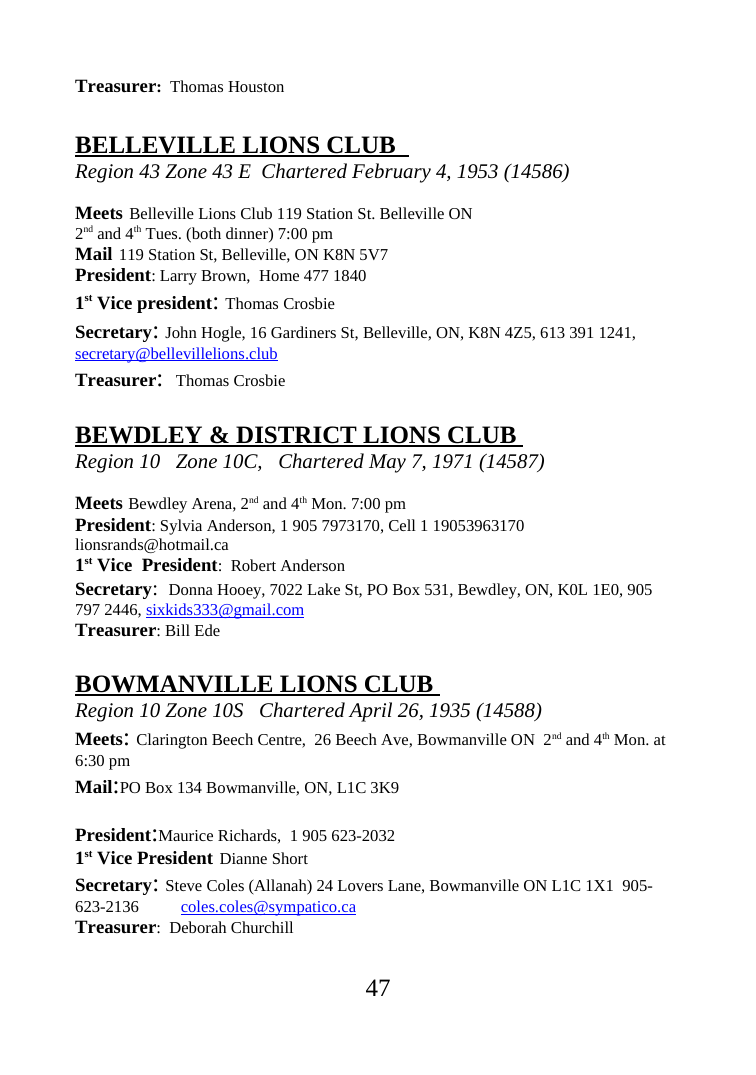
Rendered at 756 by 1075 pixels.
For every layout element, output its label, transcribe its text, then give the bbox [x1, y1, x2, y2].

text 1st Vice President Dianne Short [75, 847, 681, 868]
text Secretary: John Hogle, 16 Gardiners St, Belleville, ON, K8N 4Z5, 613 391 1241, secretary@bellevillelions.club [75, 315, 681, 363]
text Meets Bewdley Arena, 2nd and 4th Mon. 7:00 pm [75, 492, 681, 514]
text Mail 119 Station St, Belleville, ON K8N 5V7 [75, 243, 681, 264]
text President: Larry Brown, Home 477 1840 [75, 264, 681, 286]
text BEWDLEY & DISTRICT LIONS CLUB [75, 420, 681, 449]
text 1st Vice president: Thomas Crosbie [75, 286, 681, 315]
text Treasurer: Bill Ede [75, 619, 681, 641]
text 1st Vice President: Robert Anderson [75, 554, 681, 576]
text Treasurer: Thomas Crosbie [75, 363, 681, 391]
text President: Sylvia Anderson, 1 905 7973170, Cell 1 19053963170 lionsrands@hotmail.ca [75, 514, 681, 554]
text Region 10 Zone 10S Chartered April 26, 1935 (14588) [75, 698, 681, 722]
text Meets Belleville Lions Club 119 Station St. Belleville ON [75, 202, 681, 224]
text Region 43 Zone 43 E Chartered February 4, 1953 (14586) [75, 159, 681, 183]
text Secretary: Steve Coles (Allanah) 24 Lovers Lane, Bowmanville ON L1C 1X1 905-623-2136 coles.coles@sympatico.ca [75, 868, 681, 916]
text President:Maurice Richards, 1 905 623-2032 [75, 818, 681, 847]
text BOWMANVILLE LIONS CLUB [75, 669, 681, 698]
text Treasurer: Thomas Houston [75, 75, 681, 97]
text Mail:PO Box 134 Bowmanville, ON, L1C 3K9 [75, 770, 681, 799]
text BELLEVILLE LIONS CLUB [75, 130, 681, 159]
text Region 10 Zone 10C, Chartered May 7, 1971 (14587) [75, 449, 681, 473]
text Treasurer: Deborah Churchill [75, 916, 681, 938]
text 2nd and 4th Tues. (both dinner) 7:00 pm [75, 224, 681, 243]
text Meets: Clarington Beech Centre, 26 Beech Ave, Bowmanville ON 2nd and 4th Mon. at 6:30 pm [75, 722, 681, 770]
text Secretary: Donna Hooey, 7022 Lake St, PO Box 531, Bewdley, ON, K0L 1E0, 905 797 2446, sixkids333@gmail.com [75, 576, 681, 619]
